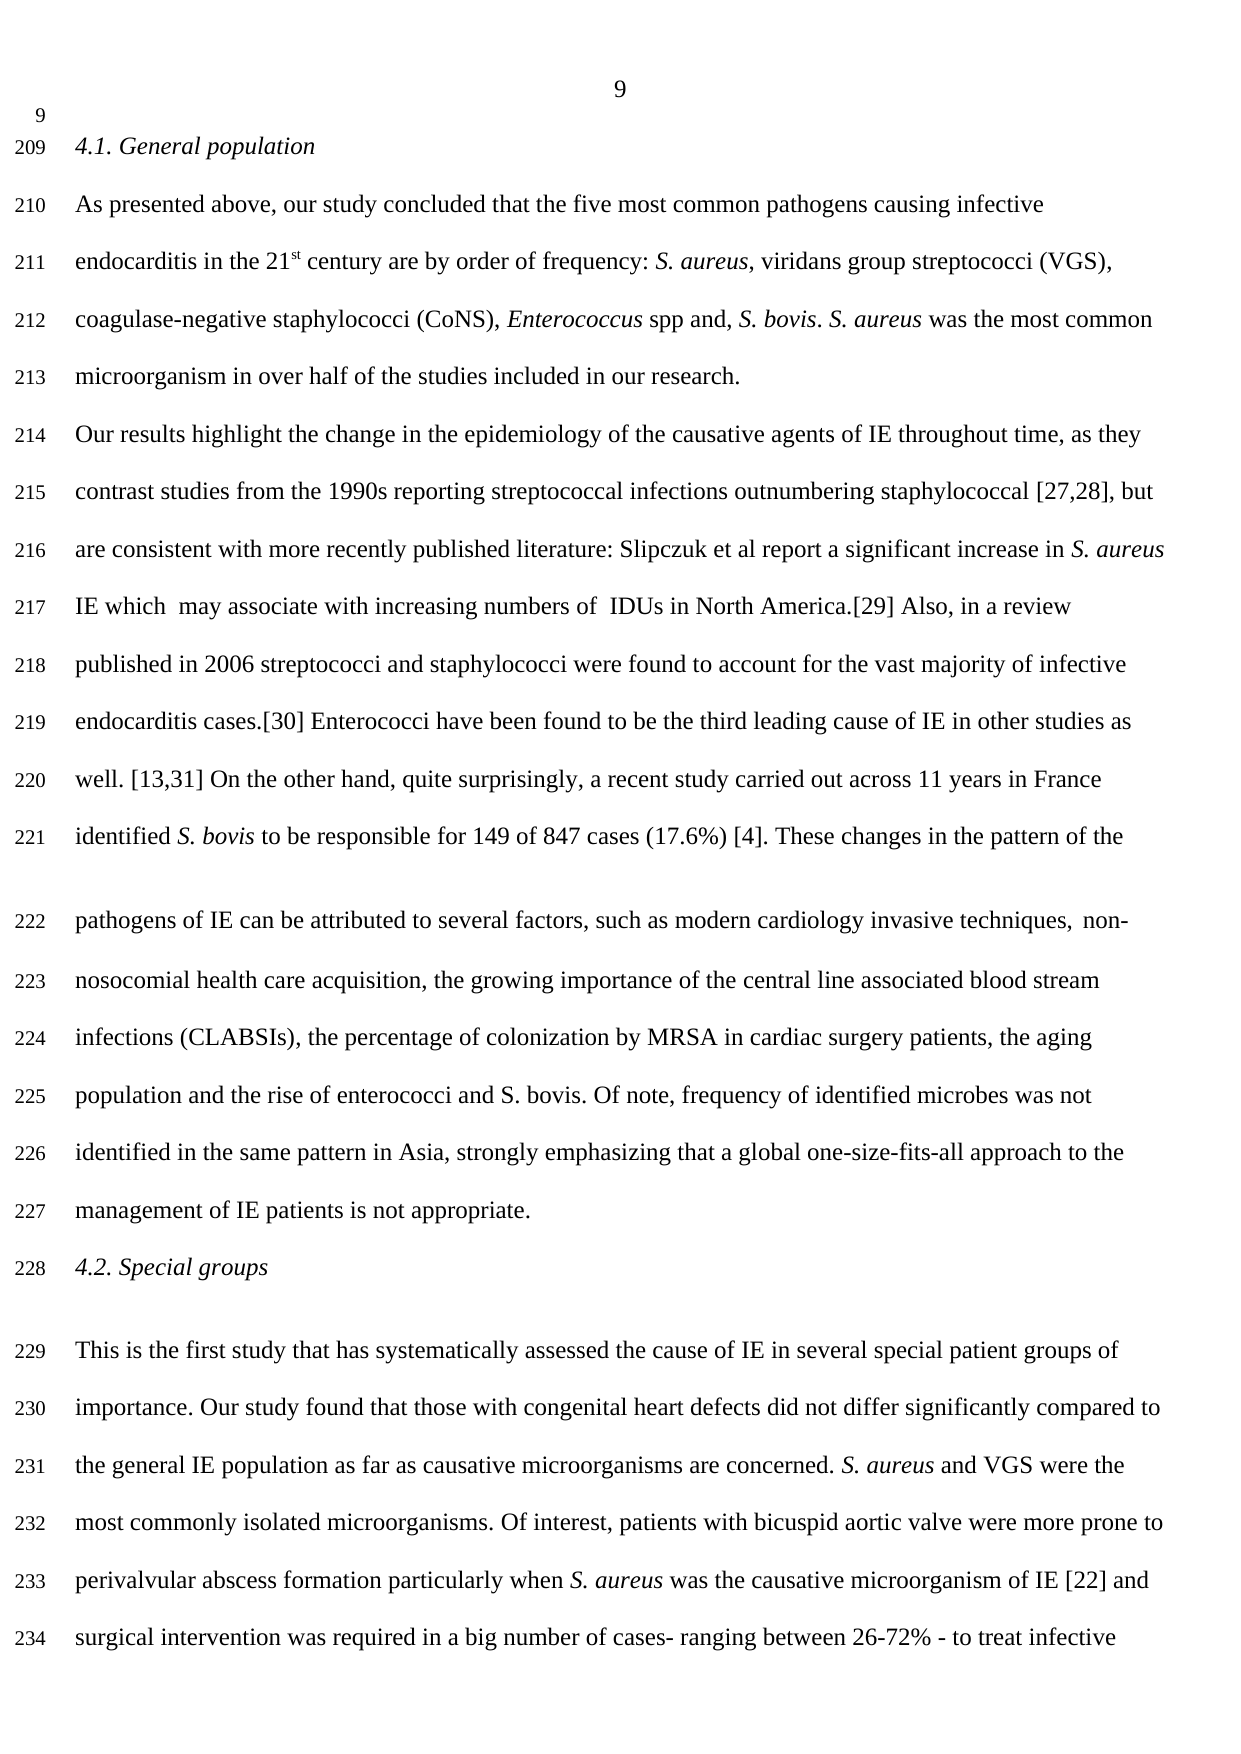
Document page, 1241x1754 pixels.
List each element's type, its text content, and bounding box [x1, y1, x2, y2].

text 4.2. Special groups [75, 1252, 1165, 1281]
text Our results highlight the change in the epidemiology of the causative agents of IE throughout time, as they contrast studies from the 1990s reporting streptococcal infections outnumbering staphylococcal [27,28], but are consistent with more recently published literature: Slipczuk et al report a significant increase in S. aureus IE which may associate with increasing numbers of IDUs in North America.[29] Also, in a review published in 2006 streptococci and staphylococci were found to account for the vast majority of infective endocarditis cases.[30] Enterococci have been found to be the third leading cause of IE in other studies as well. [13,31] On the other hand, quite surprisingly, a recent study carried out across 11 years in France identified S. bovis to be responsible for 149 of 847 cases (17.6%) [4]. These changes in the pattern of the pathogens of IE can be attributed to several factors, such as modern cardiology invasive techniques, non-nosocomial health care acquisition, the growing importance of the central line associated blood stream infections (CLABSIs), the percentage of colonization by MRSA in cardiac surgery patients, the aging population and the rise of enterococci and S. bovis. Of note, frequency of identified microbes was not identified in the same pattern in Asia, strongly emphasizing that a global one-size-fits-all approach to the management of IE patients is not appropriate. [75, 419, 1165, 1224]
text 4.1. General population [75, 131, 1165, 160]
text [75, 1335, 1165, 1651]
text As presented above, our study concluded that the five most common pathogens causing infective endocarditis in the 21st century are by order of frequency: S. aureus, viridans group streptococci (VGS), coagulase-negative staphylococci (CoNS), Enterococcus spp and, S. bovis. S. aureus was the most common microorganism in over half of the studies included in our research. [75, 189, 1165, 390]
